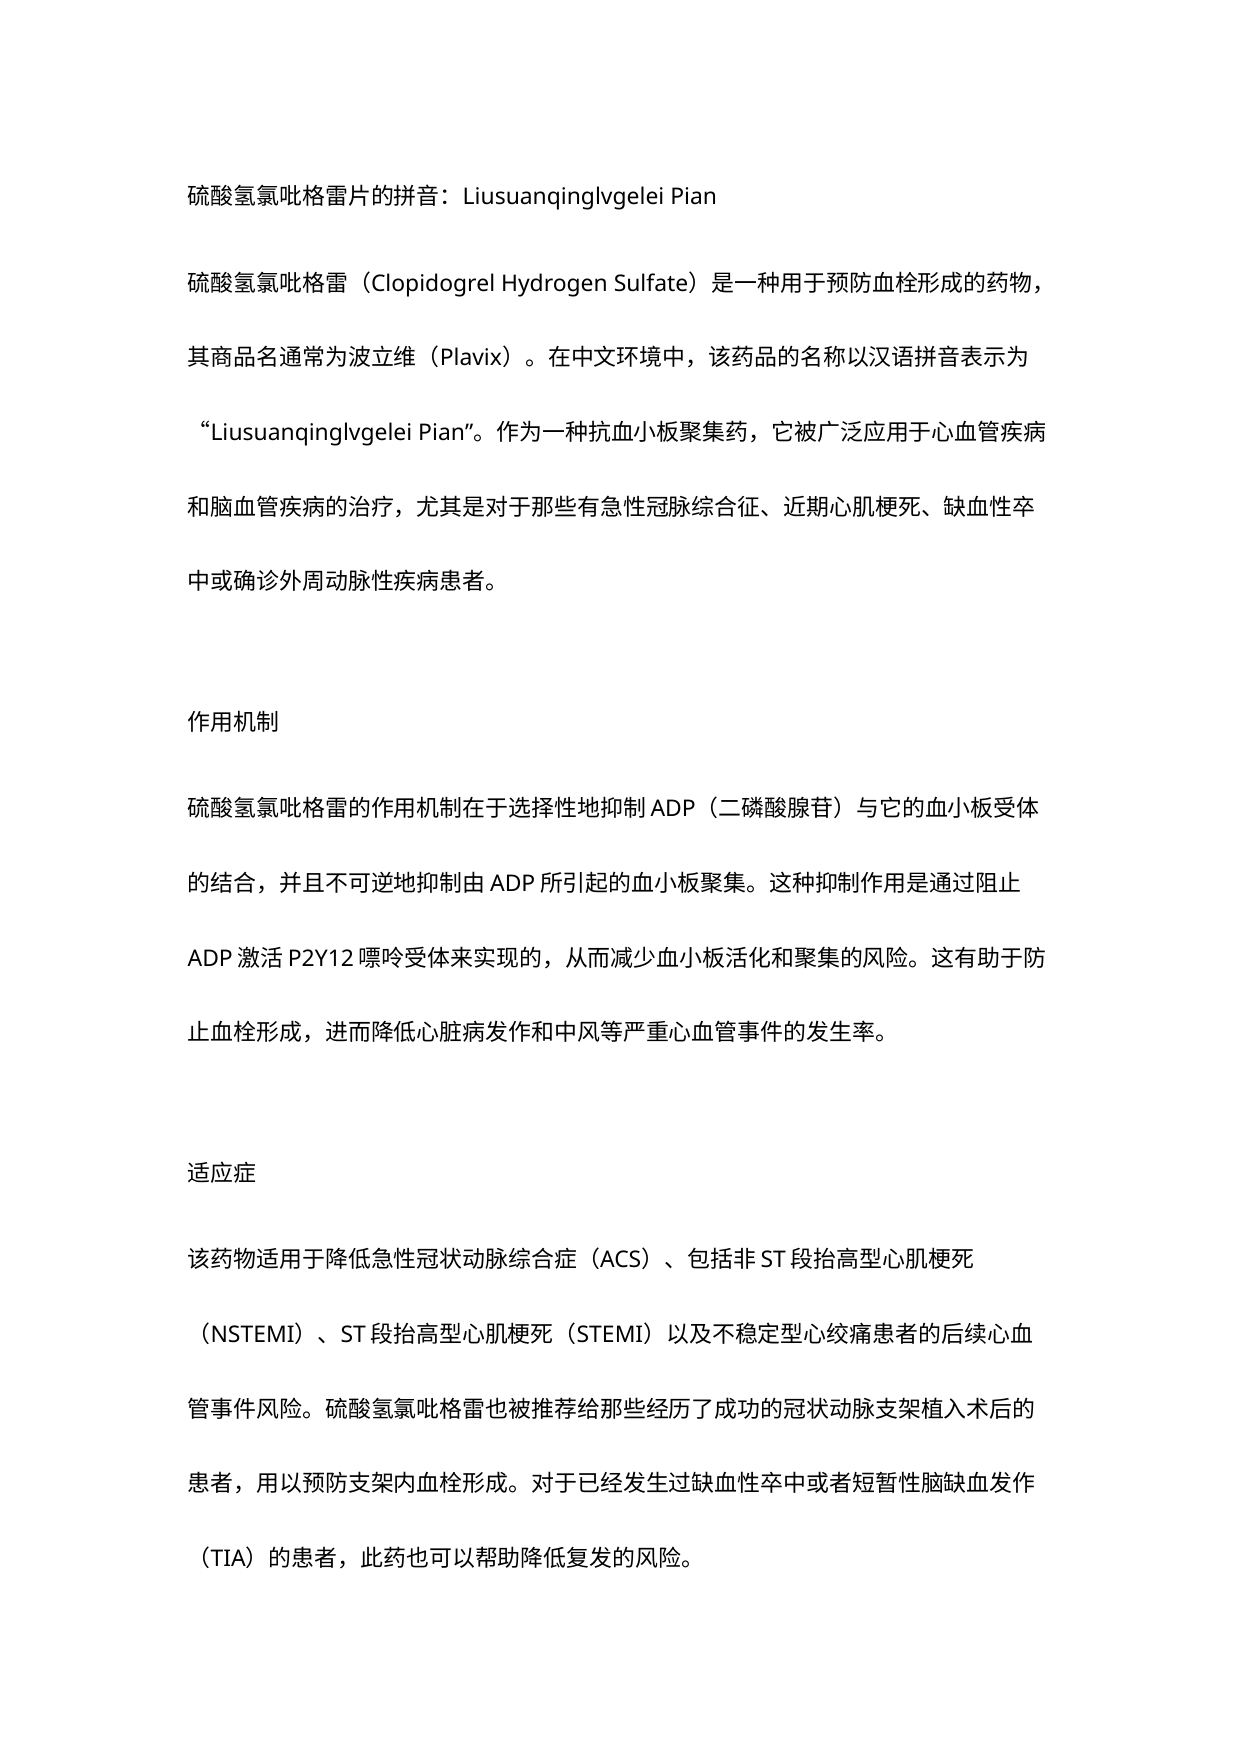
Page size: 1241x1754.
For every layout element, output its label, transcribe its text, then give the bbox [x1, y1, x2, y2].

text 硫酸氢氯吡格雷片的拼音：Liusuanqinglvgelei Pian [187, 162, 1053, 227]
text 硫酸氢氯吡格雷的作用机制在于选择性地抑制ADP（二磷酸腺苷）与它的血小板受体的结合，并且不可逆地抑制由ADP所引起的血小板聚集。这种抑制作用是通过阻止ADP激活P2Y12嘌呤受体来实现的，从而减少血小板活化和聚集的风险。这有助于防止血栓形成，进而降低心脏病发作和中风等严重心血管事件的发生率。 [187, 774, 1053, 1063]
text 硫酸氢氯吡格雷（Clopidogrel Hydrogen Sulfate）是一种用于预防血栓形成的药物，其商品名通常为波立维（Plavix）。在中文环境中，该药品的名称以汉语拼音表示为“Liusuanqinglvgelei Pian”。作为一种抗血小板聚集药，它被广泛应用于心血管疾病和脑血管疾病的治疗，尤其是对于那些有急性冠脉综合征、近期心肌梗死、缺血性卒中或确诊外周动脉性疾病患者。 [187, 249, 1053, 612]
text 适应症 [187, 1139, 1053, 1204]
text 作用机制 [187, 688, 1053, 753]
text 该药物适用于降低急性冠状动脉综合症（ACS）、包括非ST段抬高型心肌梗死（NSTEMI）、ST段抬高型心肌梗死（STEMI）以及不稳定型心绞痛患者的后续心血管事件风险。硫酸氢氯吡格雷也被推荐给那些经历了成功的冠状动脉支架植入术后的患者，用以预防支架内血栓形成。对于已经发生过缺血性卒中或者短暂性脑缺血发作（TIA）的患者，此药也可以帮助降低复发的风险。 [187, 1225, 1053, 1589]
